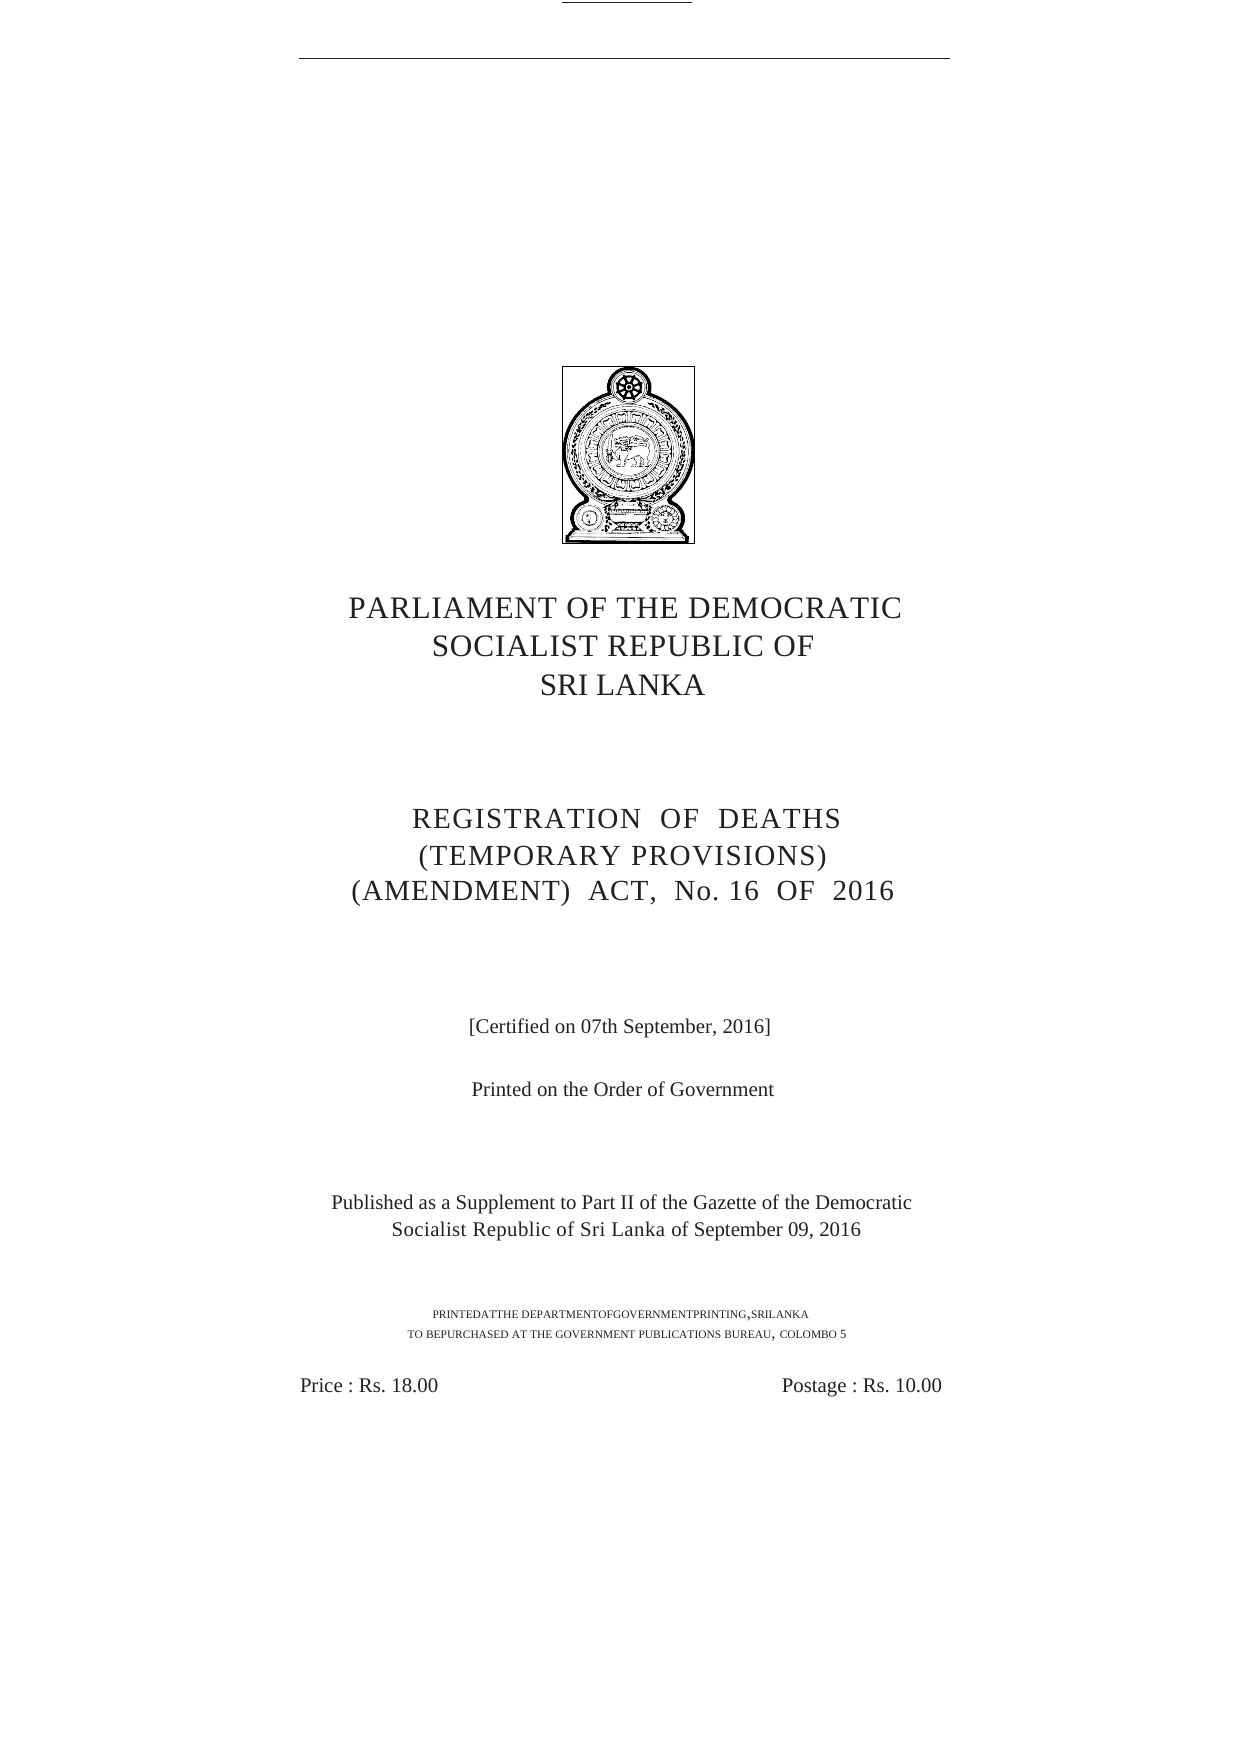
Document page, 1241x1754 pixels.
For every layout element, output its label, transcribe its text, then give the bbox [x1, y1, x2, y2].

text TO BEPURCHASED AT THE GOVERNMENT PUBLICATIONS BUREAU, COLOMBO 5 [407, 1323, 1240, 1343]
text SOCIALIST REPUBLIC OF [432, 627, 1240, 664]
text (AMENDMENT) ACT, No. 16 OF 2016 [351, 872, 1240, 907]
text Socialist Republic of Sri Lanka of September 09, 2016 [391, 1215, 1240, 1242]
text Printed on the Order of Government [471, 1076, 1240, 1101]
text [Certified on 07th September, 2016] [468, 1012, 1240, 1039]
text SRI LANKA [539, 664, 1240, 703]
text PRINTEDATTHE DEPARTMENTOFGOVERNMENTPRINTING,SRILANKA [432, 1304, 1240, 1323]
text REGISTRATION OF DEATHS [405, 799, 1240, 837]
text Price : Rs. 18.00 Postage : Rs. 10.00 [300, 1371, 1240, 1398]
text (TEMPORARY PROVISIONS) [418, 837, 1240, 872]
picture [563, 367, 694, 543]
text PARLIAMENT OF THE DEMOCRATIC [348, 586, 1240, 627]
text Published as a Supplement to Part II of the Gazette of the Democratic [331, 1188, 1240, 1215]
